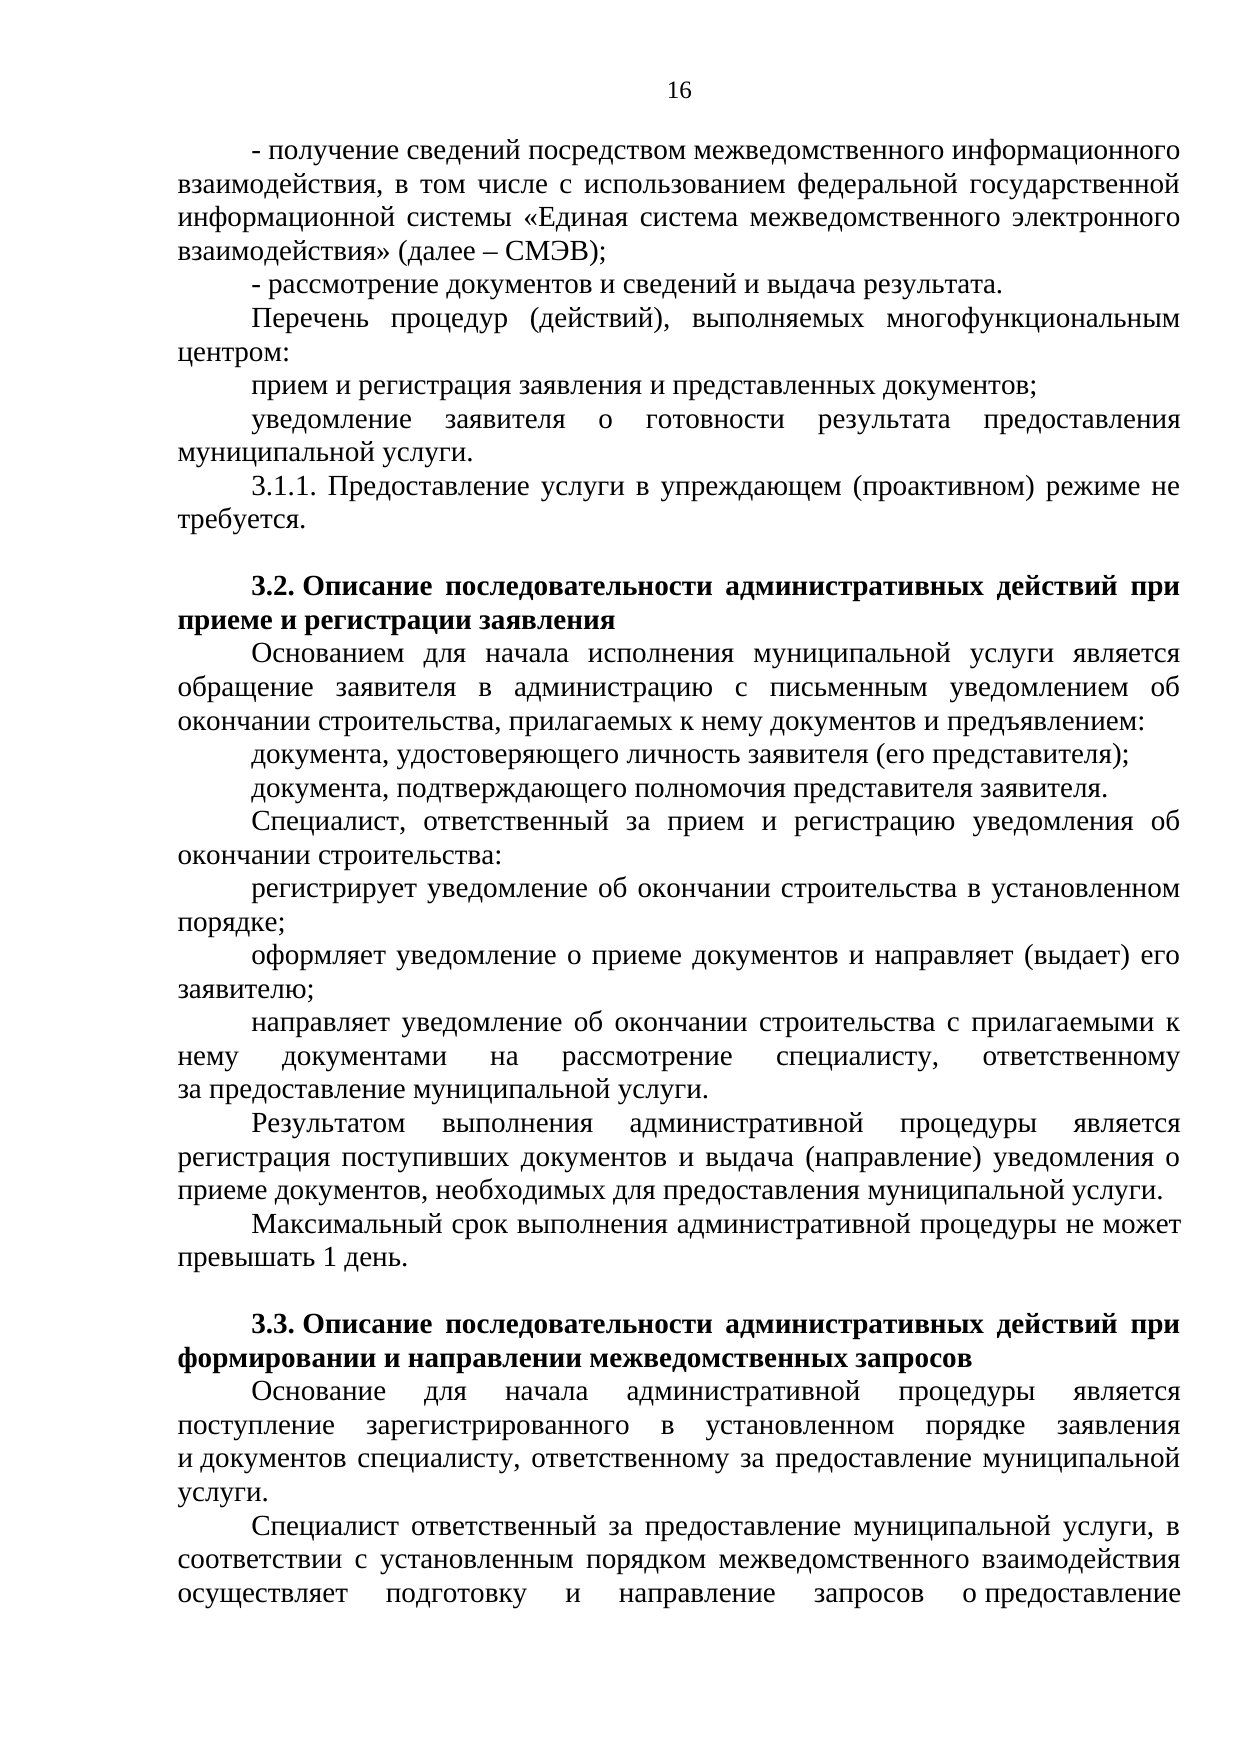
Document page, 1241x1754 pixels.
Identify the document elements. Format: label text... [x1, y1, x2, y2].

text 3.3. Описание последовательности административных действий при формировании и направлении межведомственных запросов [177, 1306, 1181, 1373]
text документа, подтверждающего полномочия представителя заявителя. [177, 770, 1181, 803]
text - рассмотрение документов и сведений и выдача результата. [177, 267, 1181, 300]
text Основанием для начала исполнения муниципальной услуги является обращение заявителя в администрацию с письменным уведомлением об окончании строительства, прилагаемых к нему документов и предъявлением: [177, 636, 1181, 736]
text документа, удостоверяющего личность заявителя (его представителя); [177, 736, 1181, 770]
text Специалист, ответственный за прием и регистрацию уведомления об окончании строительства: [177, 803, 1181, 870]
text прием и регистрация заявления и представленных документов; [177, 367, 1181, 401]
text 3.2. Описание последовательности административных действий при приеме и регистрации заявления [177, 568, 1181, 636]
text Результатом выполнения административной процедуры является регистрация поступивших документов и выдача (направление) уведомления о приеме документов, необходимых для предоставления муниципальной услуги. [177, 1105, 1181, 1206]
text Перечень процедур (действий), выполняемых многофункциональным центром: [177, 300, 1181, 367]
text регистрирует уведомление об окончании строительства в установленном порядке; [177, 870, 1181, 937]
text Основание для начала административной процедуры является поступление зарегистрированного в установленном порядке заявления и документов специалисту, ответственному за предоставление муниципальной услуги. [177, 1373, 1181, 1508]
text направляет уведомление об окончании строительства с прилагаемыми к нему документами на рассмотрение специалисту, ответственному за предоставление муниципальной услуги. [177, 1004, 1181, 1105]
text оформляет уведомление о приеме документов и направляет (выдает) его заявителю; [177, 937, 1181, 1004]
text уведомление заявителя о готовности результата предоставления муниципальной услуги. [177, 401, 1181, 468]
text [177, 1508, 1181, 1608]
text Максимальный срок выполнения административной процедуры не может превышать 1 день. [177, 1206, 1181, 1273]
text 3.1.1. Предоставление услуги в упреждающем (проактивном) режиме не требуется. [177, 468, 1181, 535]
